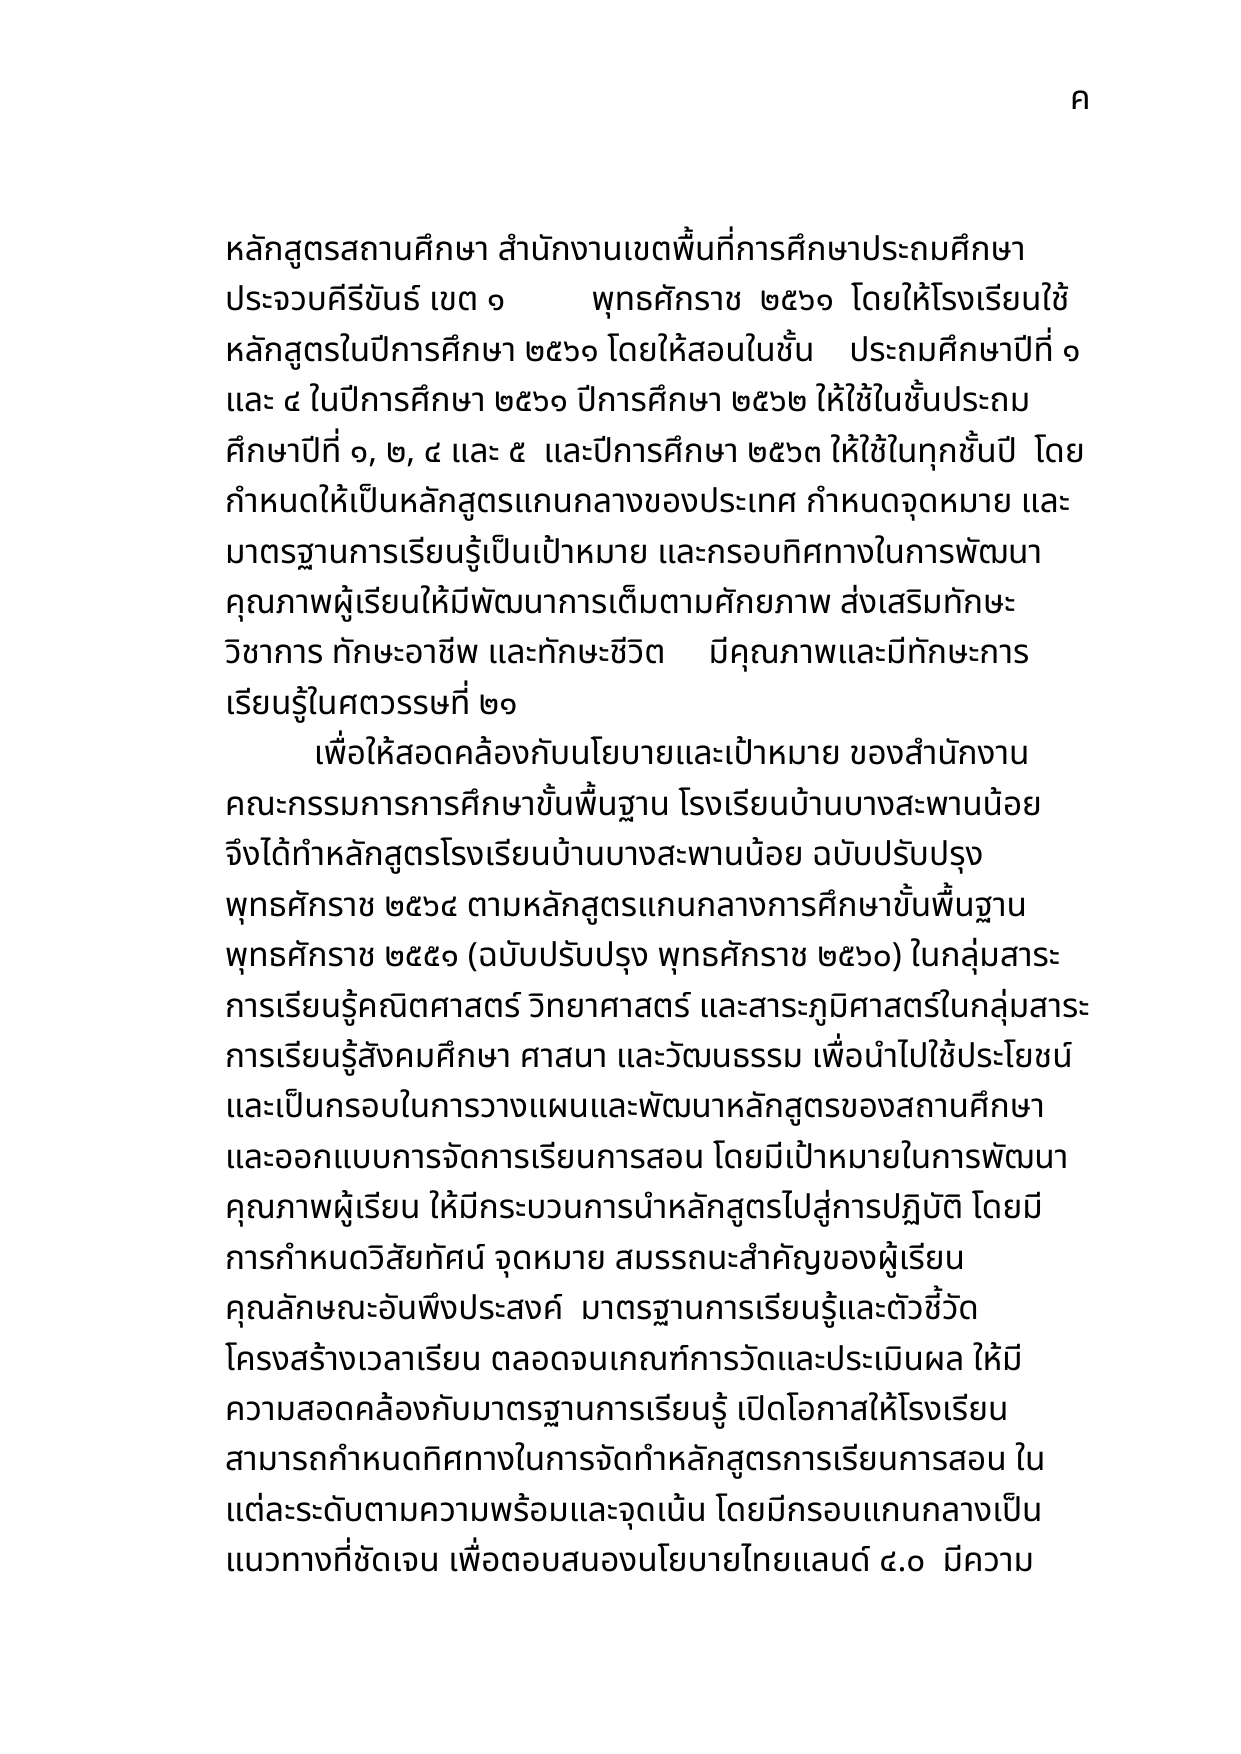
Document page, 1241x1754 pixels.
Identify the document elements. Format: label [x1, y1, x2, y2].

text [225, 225, 1090, 729]
text [225, 729, 1090, 1587]
